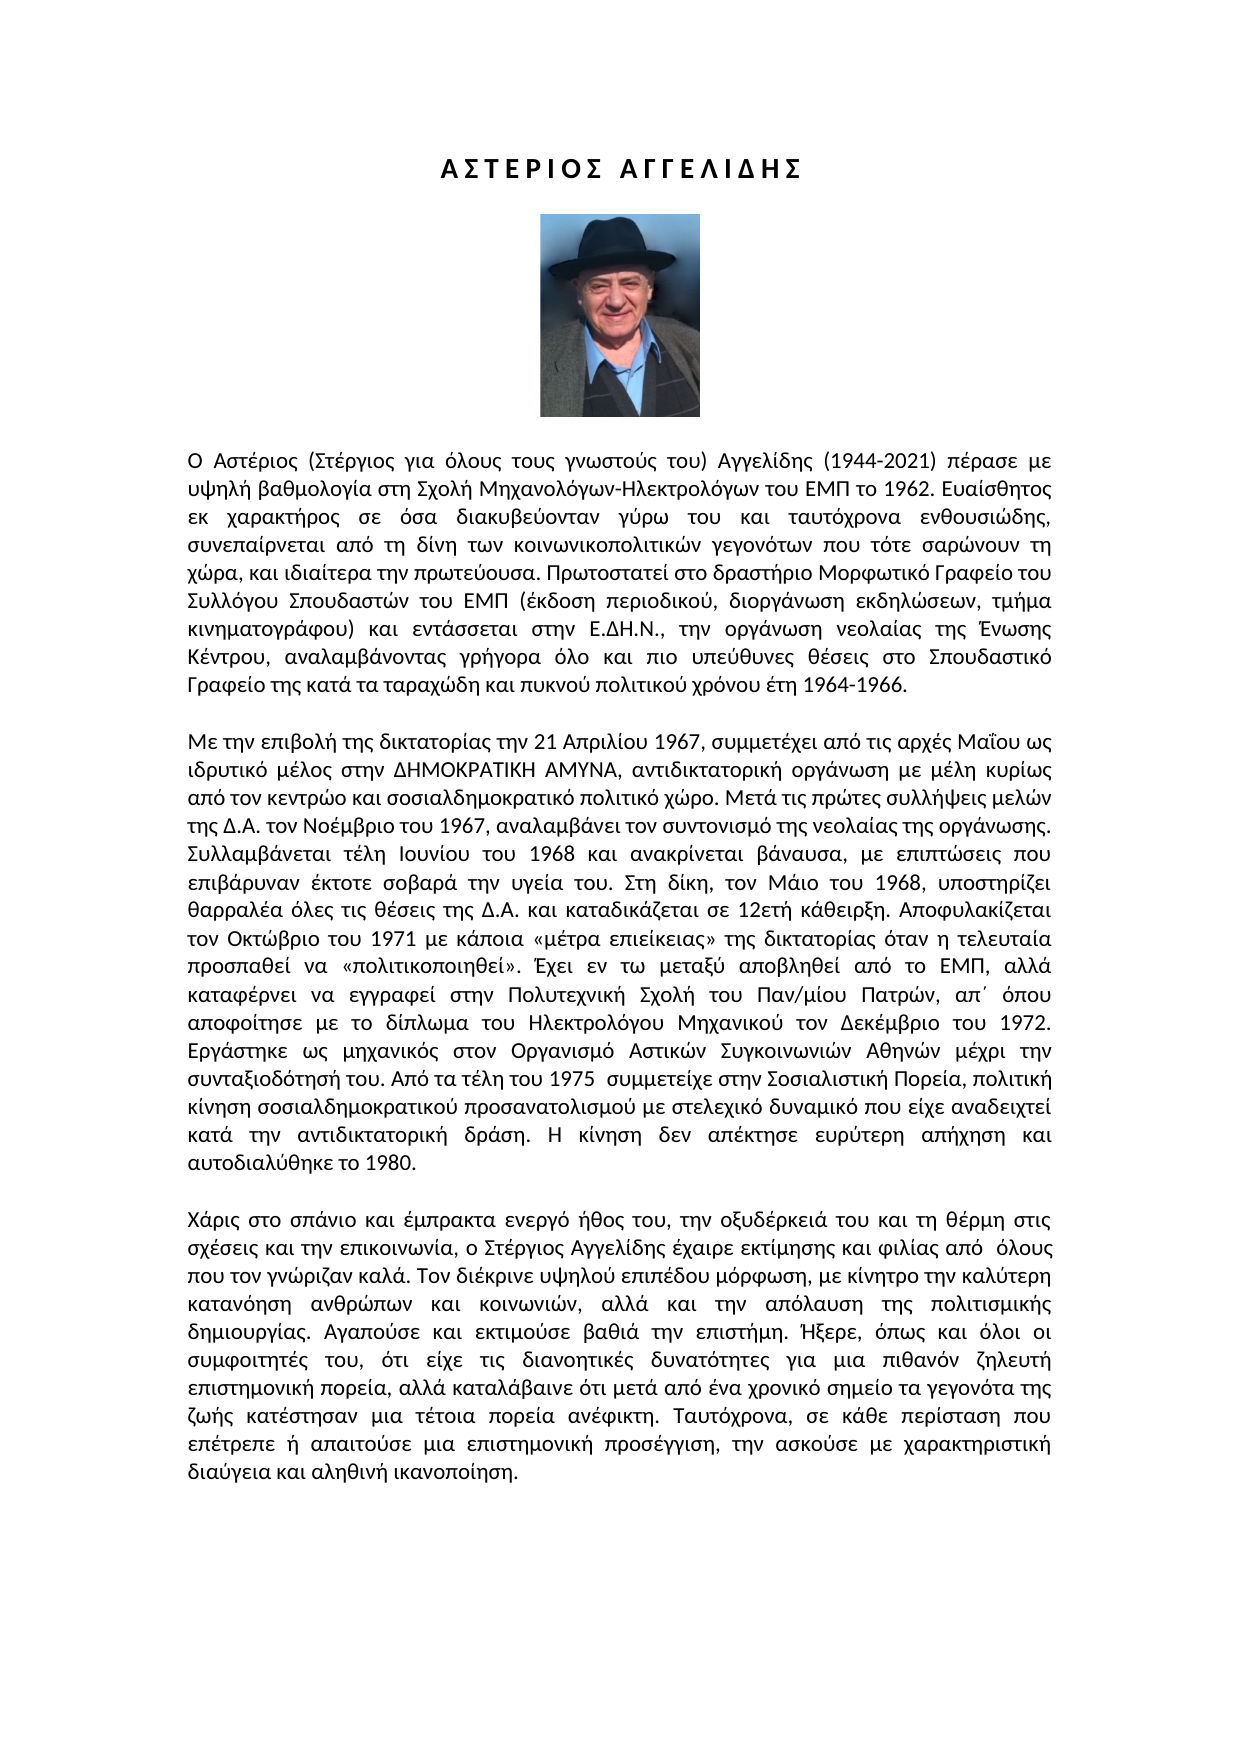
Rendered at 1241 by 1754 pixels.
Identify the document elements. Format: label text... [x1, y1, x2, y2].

text Με την επιβολή της δικτατορίας την 21 Απριλίου 1967, συμμετέχει από τις αρχές Μαΐου ως ιδρυτικό μέλος στην ΔΗΜΟΚΡΑΤΙΚΗ ΑΜΥΝΑ, αντιδικτατορική οργάνωση με μέλη κυρίως από τον κεντρώο και σοσιαλδημοκρατικό πολιτικό χώρο. Μετά τις πρώτες συλλήψεις μελών της Δ.Α. τον Νοέμβριο του 1967, αναλαμβάνει τον συντονισμό της νεολαίας της οργάνωσης. Συλλαμβάνεται τέλη Ιουνίου του 1968 και ανακρίνεται βάναυσα, με επιπτώσεις που επιβάρυναν έκτοτε σοβαρά την υγεία του. Στη δίκη, τον Μάιο του 1968, υποστηρίζει θαρραλέα όλες τις θέσεις της Δ.Α. και καταδικάζεται σε 12ετή κάθειρξη. Αποφυλακίζεται τον Οκτώβριο του 1971 με κάποια «μέτρα επιείκειας» της δικτατορίας όταν η τελευταία προσπαθεί να «πολιτικοποιηθεί». Έχει εν τω μεταξύ αποβληθεί από το ΕΜΠ, αλλά καταφέρνει να εγγραφεί στην Πολυτεχνική Σχολή του Παν/μίου Πατρών, απ´ όπου αποφοίτησε με το δίπλωμα του Ηλεκτρολόγου Μηχανικού τον Δεκέμβριο του 1972. Εργάστηκε ως μηχανικός στον Οργανισμό Αστικών Συγκοινωνιών Αθηνών μέχρι την συνταξιοδότησή του. Από τα τέλη του 1975 συμμετείχε στην Σοσιαλιστική Πορεία, πολιτική κίνηση σοσιαλδημοκρατικού προσανατολισμού με στελεχικό δυναμικό που είχε αναδειχτεί κατά την αντιδικτατορική δράση. Η κίνηση δεν απέκτησε ευρύτερη απήχηση και αυτοδιαλύθηκε το 1980. [187, 727, 1053, 1176]
text ΑΣΤΕΡΙΟΣ ΑΓΓΕΛΙΔΗΣ [187, 150, 1053, 186]
text Χάρις στο σπάνιο και έμπρακτα ενεργό ήθος του, την οξυδέρκειά του και τη θέρμη στις σχέσεις και την επικοινωνία, ο Στέργιος Αγγελίδης έχαιρε εκτίμησης και φιλίας από όλους που τον γνώριζαν καλά. Τον διέκρινε υψηλού επιπέδου μόρφωση, με κίνητρο την καλύτερη κατανόηση ανθρώπων και κοινωνιών, αλλά και την απόλαυση της πολιτισμικής δημιουργίας. Αγαπούσε και εκτιμούσε βαθιά την επιστήμη. Ήξερε, όπως και όλοι οι συμφοιτητές του, ότι είχε τις διανοητικές δυνατότητες για μια πιθανόν ζηλευτή επιστημονική πορεία, αλλά καταλάβαινε ότι μετά από ένα χρονικό σημείο τα γεγονότα της ζωής κατέστησαν μια τέτοια πορεία ανέφικτη. Ταυτόχρονα, σε κάθε περίσταση που επέτρεπε ή απαιτούσε μια επιστημονική προσέγγιση, την ασκούσε με χαρακτηριστική διαύγεια και αληθινή ικανοποίηση. [187, 1205, 1053, 1485]
text O Αστέριος (Στέργιος για όλους τους γνωστούς του) Αγγελίδης (1944-2021) πέρασε με υψηλή βαθμολογία στη Σχολή Μηχανολόγων-Ηλεκτρολόγων του ΕΜΠ το 1962. Ευαίσθητος εκ χαρακτήρος σε όσα διακυβεύονταν γύρω του και ταυτόχρονα ενθουσιώδης, συνεπαίρνεται από τη δίνη των κοινωνικοπολιτικών γεγονότων που τότε σαρώνουν τη χώρα, και ιδιαίτερα την πρωτεύουσα. Πρωτοστατεί στο δραστήριο Μορφωτικό Γραφείο του Συλλόγου Σπουδαστών του ΕΜΠ (έκδοση περιοδικού, διοργάνωση εκδηλώσεων, τμήμα κινηματογράφου) και εντάσσεται στην Ε.ΔΗ.Ν., την οργάνωση νεολαίας της Ένωσης Κέντρου, αναλαμβάνοντας γρήγορα όλο και πιο υπεύθυνες θέσεις στο Σπουδαστικό Γραφείο της κατά τα ταραχώδη και πυκνού πολιτικού χρόνου έτη 1964-1966. [187, 446, 1053, 698]
picture [540, 214, 700, 417]
